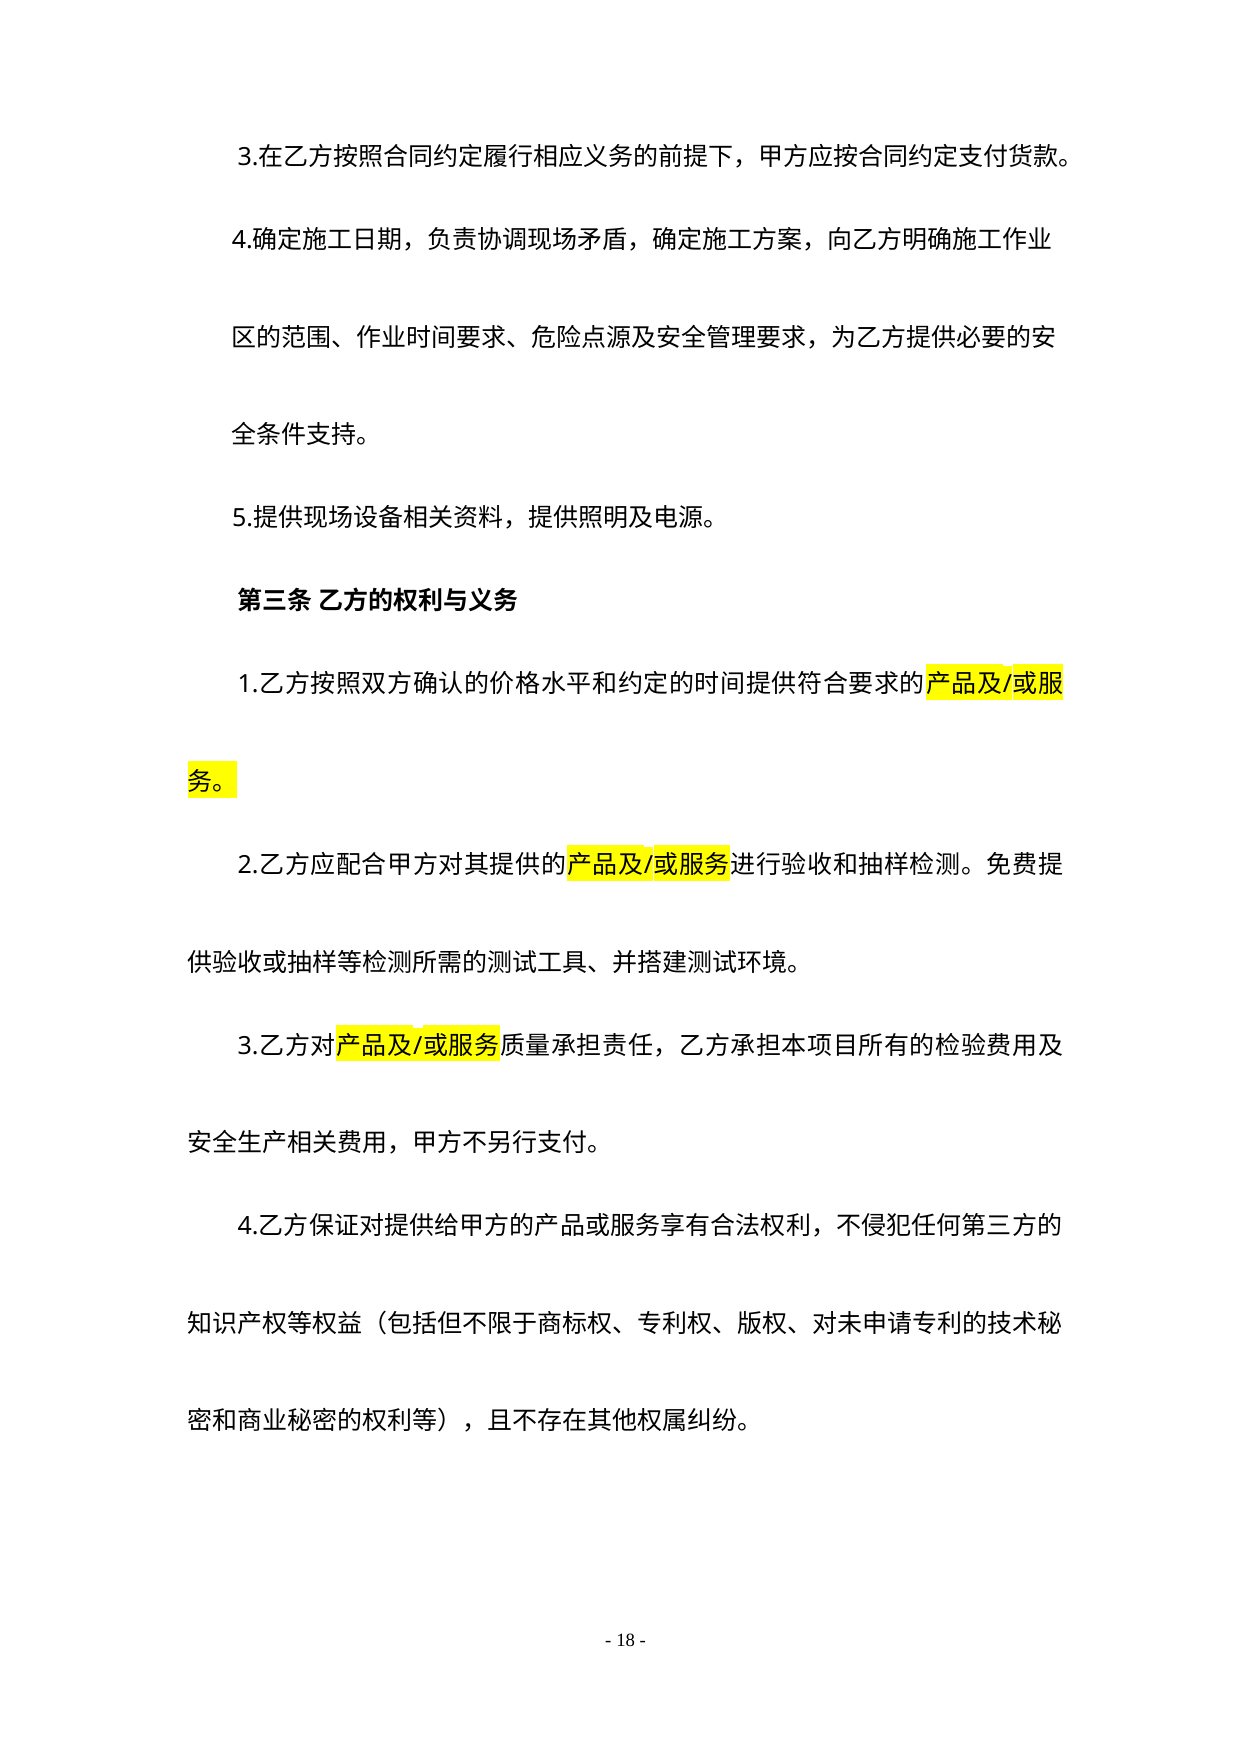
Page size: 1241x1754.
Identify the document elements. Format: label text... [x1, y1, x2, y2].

text 1.乙方按照双方确认的价格水平和约定的时间提供符合要求的产品及/或服务。 [187, 649, 1063, 812]
text 4.确定施工日期，负责协调现场矛盾，确定施工方案，向乙方明确施工作业区的范围、作业时间要求、危险点源及安全管理要求，为乙方提供必要的安全条件支持。 [232, 205, 1063, 465]
text 第三条 乙方的权利与义务 [187, 566, 1063, 631]
text 2.乙方应配合甲方对其提供的产品及/或服务进行验收和抽样检测。免费提供验收或抽样等检测所需的测试工具、并搭建测试环境。 [187, 830, 1063, 993]
text 3.乙方对产品及/或服务质量承担责任，乙方承担本项目所有的检验费用及安全生产相关费用，甲方不另行支付。 [187, 1011, 1063, 1173]
text 3.在乙方按照合同约定履行相应义务的前提下，甲方应按合同约定支付货款。 [187, 122, 1063, 187]
text 5.提供现场设备相关资料，提供照明及电源。 [187, 483, 1063, 548]
text 4.乙方保证对提供给甲方的产品或服务享有合法权利，不侵犯任何第三方的知识产权等权益（包括但不限于商标权、专利权、版权、对未申请专利的技术秘密和商业秘密的权利等），且不存在其他权属纠纷。 [187, 1191, 1063, 1451]
